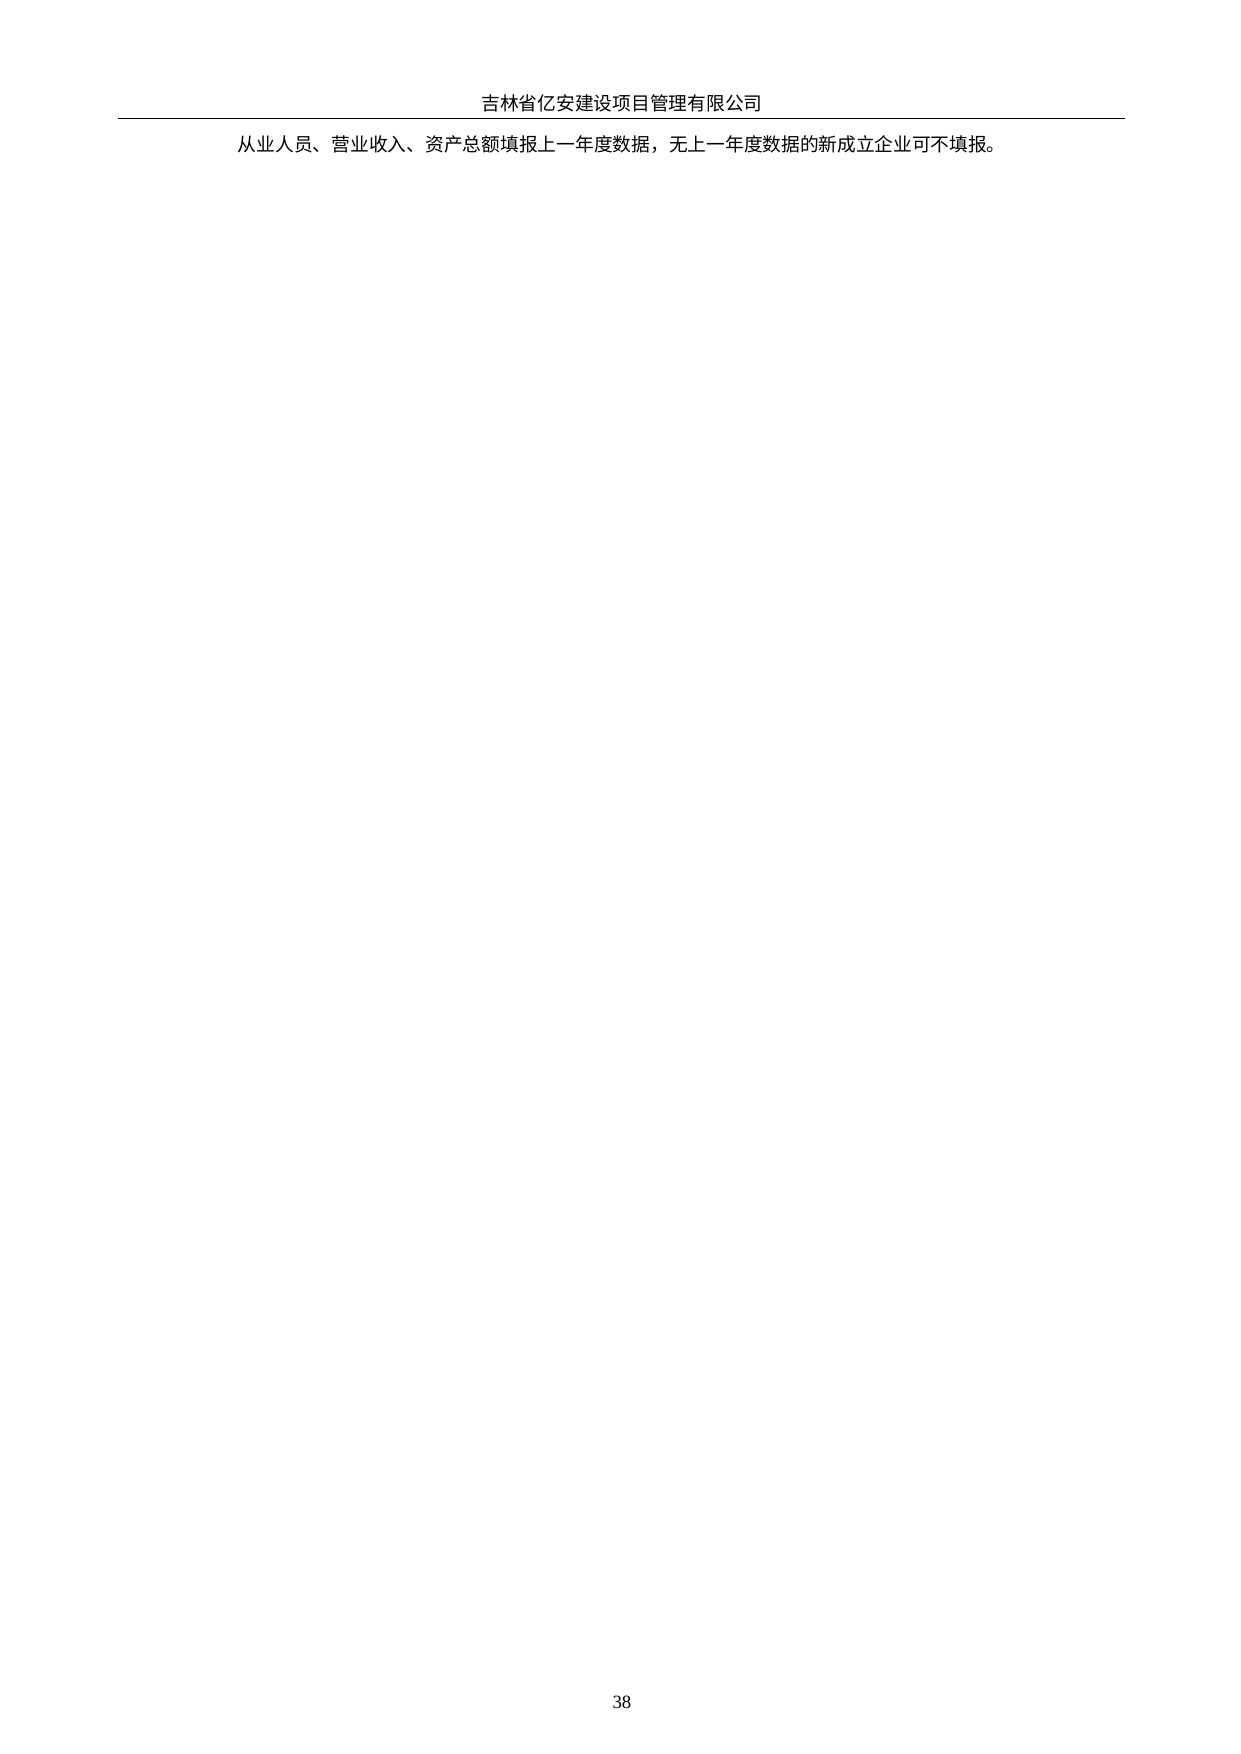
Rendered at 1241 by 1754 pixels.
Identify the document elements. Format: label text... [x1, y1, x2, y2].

text 从业人员、营业收入、资产总额填报上一年度数据，无上一年度数据的新成立企业可不填报。 [118, 130, 1125, 157]
